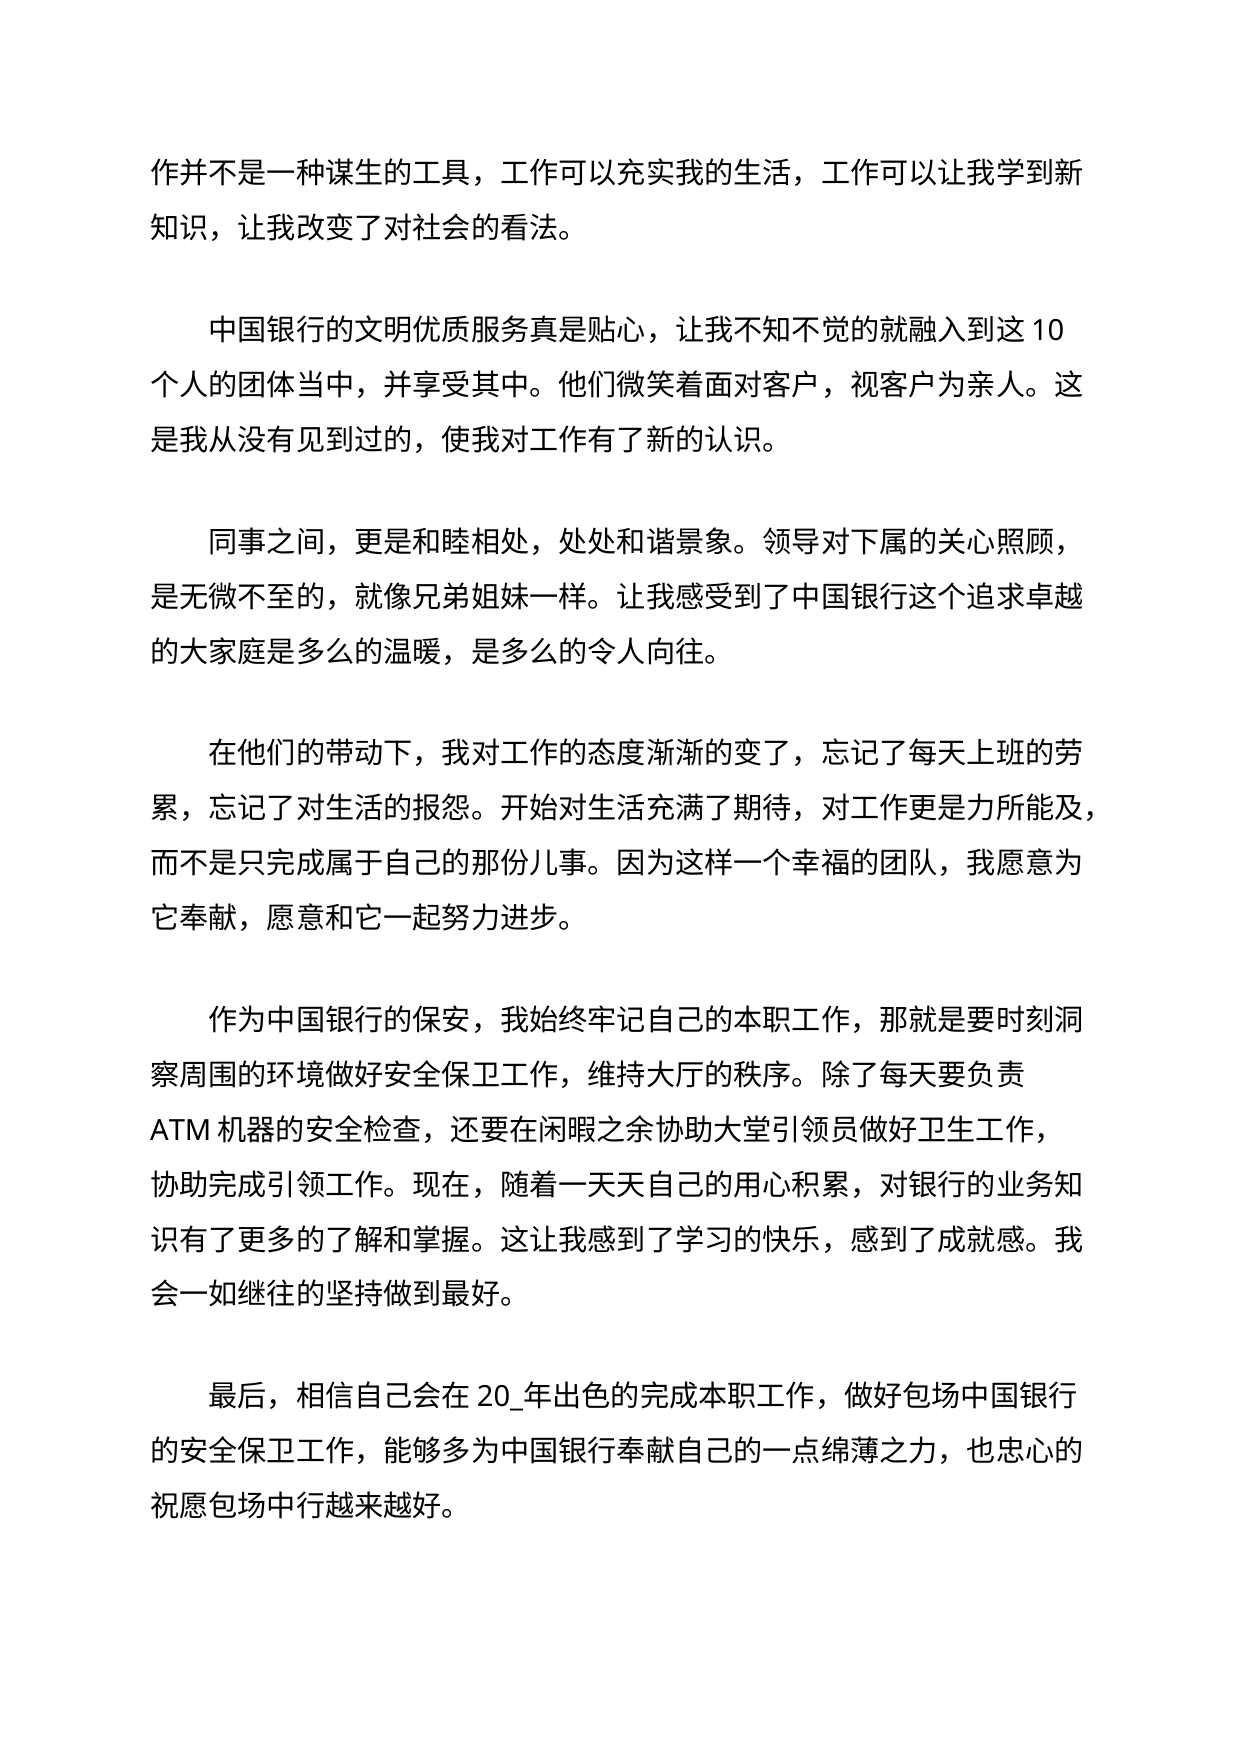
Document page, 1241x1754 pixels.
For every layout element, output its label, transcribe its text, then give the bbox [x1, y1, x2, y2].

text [150, 150, 1090, 247]
text 最后，相信自己会在20_年出色的完成本职工作，做好包场中国银行的安全保卫工作，能够多为中国银行奉献自己的一点绵薄之力，也忠心的祝愿包场中行越来越好。 [150, 1373, 1090, 1525]
text 中国银行的文明优质服务真是贴心，让我不知不觉的就融入到这10个人的团体当中，并享受其中。他们微笑着面对客户，视客户为亲人。这是我从没有见到过的，使我对工作有了新的认识。 [150, 307, 1090, 459]
text 作为中国银行的保安，我始终牢记自己的本职工作，那就是要时刻洞察周围的环境做好安全保卫工作，维持大厅的秩序。除了每天要负责ATM机器的安全检查，还要在闲暇之余协助大堂引领员做好卫生工作，协助完成引领工作。现在，随着一天天自己的用心积累，对银行的业务知识有了更多的了解和掌握。这让我感到了学习的快乐，感到了成就感。我会一如继往的坚持做到最好。 [150, 996, 1090, 1313]
text 在他们的带动下，我对工作的态度渐渐的变了，忘记了每天上班的劳累，忘记了对生活的报怨。开始对生活充满了期待，对工作更是力所能及，而不是只完成属于自己的那份儿事。因为这样一个幸福的团队，我愿意为它奉献，愿意和它一起努力进步。 [150, 730, 1090, 937]
text 同事之间，更是和睦相处，处处和谐景象。领导对下属的关心照顾，是无微不至的，就像兄弟姐妹一样。让我感受到了中国银行这个追求卓越的大家庭是多么的温暖，是多么的令人向往。 [150, 518, 1090, 670]
